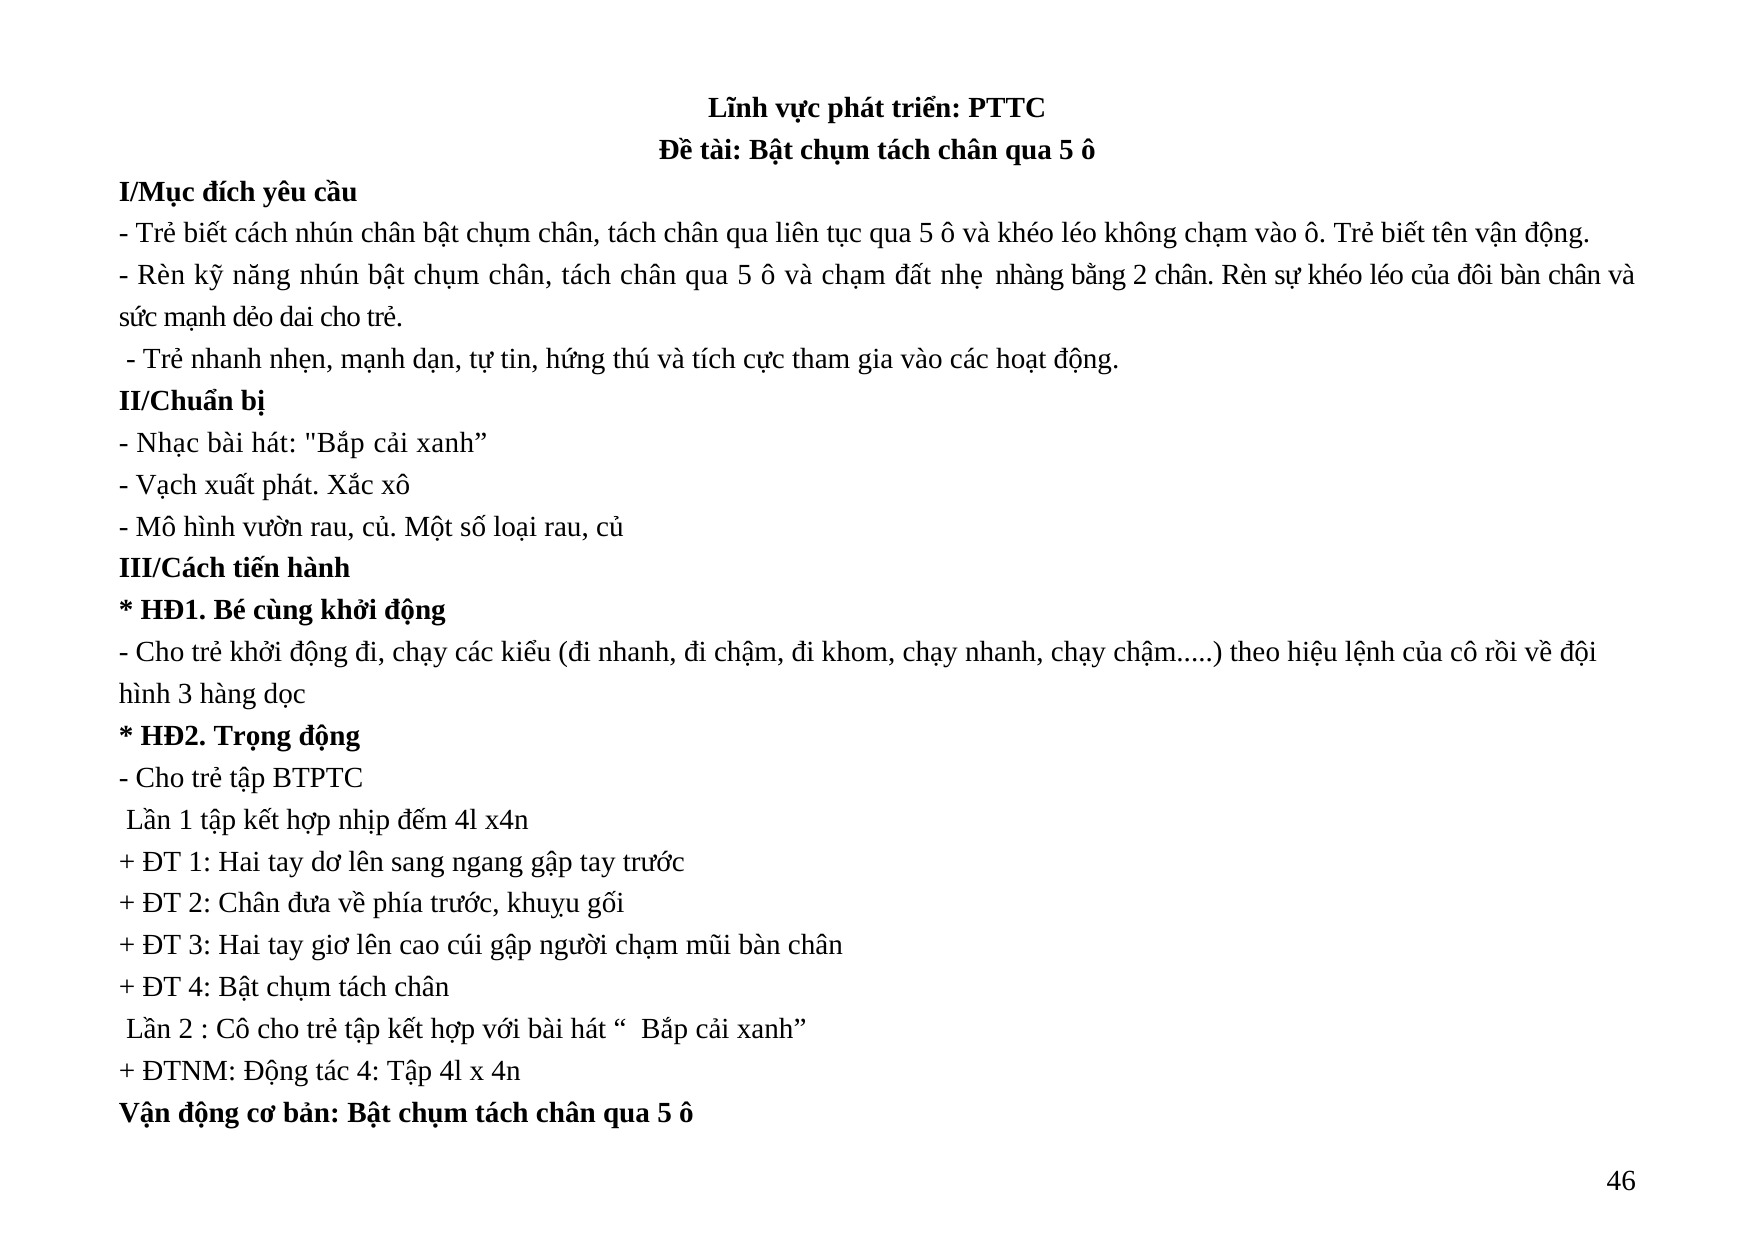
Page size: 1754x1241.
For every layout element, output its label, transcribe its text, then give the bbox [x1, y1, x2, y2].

text * HĐ2. Trọng động [118, 718, 1635, 752]
text Lĩnh vực phát triển: PTTC [118, 90, 1635, 123]
text + ĐT 1: Hai tay dơ lên sang ngang gập tay trước [118, 844, 1635, 877]
text I/Mục đích yêu cầu [118, 174, 1635, 207]
text * HĐ1. Bé cùng khởi động [118, 592, 1635, 626]
text III/Cách tiến hành [118, 551, 1635, 584]
text - Rèn kỹ năng nhún bật chụm chân, tách chân qua 5 ô và chạm đất nhẹ nhàng bằng 2 chân. Rèn sự khéo léo của đôi bàn chân và sức mạnh dẻo dai cho trẻ. [118, 257, 1635, 333]
text II/Chuẩn bị [118, 383, 1635, 417]
text - Mô hình vườn rau, củ. Một số loại rau, củ [118, 509, 1635, 542]
text - Vạch xuất phát. Xắc xô [118, 467, 1635, 500]
text - Trẻ biết cách nhún chân bật chụm chân, tách chân qua liên tục qua 5 ô và khéo léo không chạm vào ô. Trẻ biết tên vận động. [118, 216, 1635, 249]
text + ĐTNM: Động tác 4: Tập 4l x 4n [118, 1053, 1635, 1087]
text - Cho trẻ khởi động đi, chạy các kiểu (đi nhanh, đi chậm, đi khom, chạy nhanh, chạy chậm.....) theo hiệu lệnh của cô rồi về đội hình 3 hàng dọc [118, 634, 1635, 710]
text + ĐT 4: Bật chụm tách chân [118, 969, 1635, 1003]
text + ĐT 3: Hai tay giơ lên cao cúi gập người chạm mũi bàn chân [118, 927, 1635, 961]
text - Cho trẻ tập BTPTC [118, 760, 1635, 793]
text Lần 1 tập kết hợp nhịp đếm 4l x4n [118, 802, 1635, 835]
text - Trẻ nhanh nhẹn, mạnh dạn, tự tin, hứng thú và tích cực tham gia vào các hoạt động. [118, 341, 1635, 375]
text Vận động cơ bản: Bật chụm tách chân qua 5 ô [118, 1095, 1635, 1128]
text Lần 2 : Cô cho trẻ tập kết hợp với bài hát “ Bắp cải xanh” [118, 1011, 1635, 1045]
text + ĐT 2: Chân đưa về phía trước, khuỵu gối [118, 886, 1635, 919]
text - Nhạc bài hát: "Bắp cải xanh” [118, 425, 1635, 458]
text Đề tài: Bật chụm tách chân qua 5 ô [118, 132, 1635, 165]
